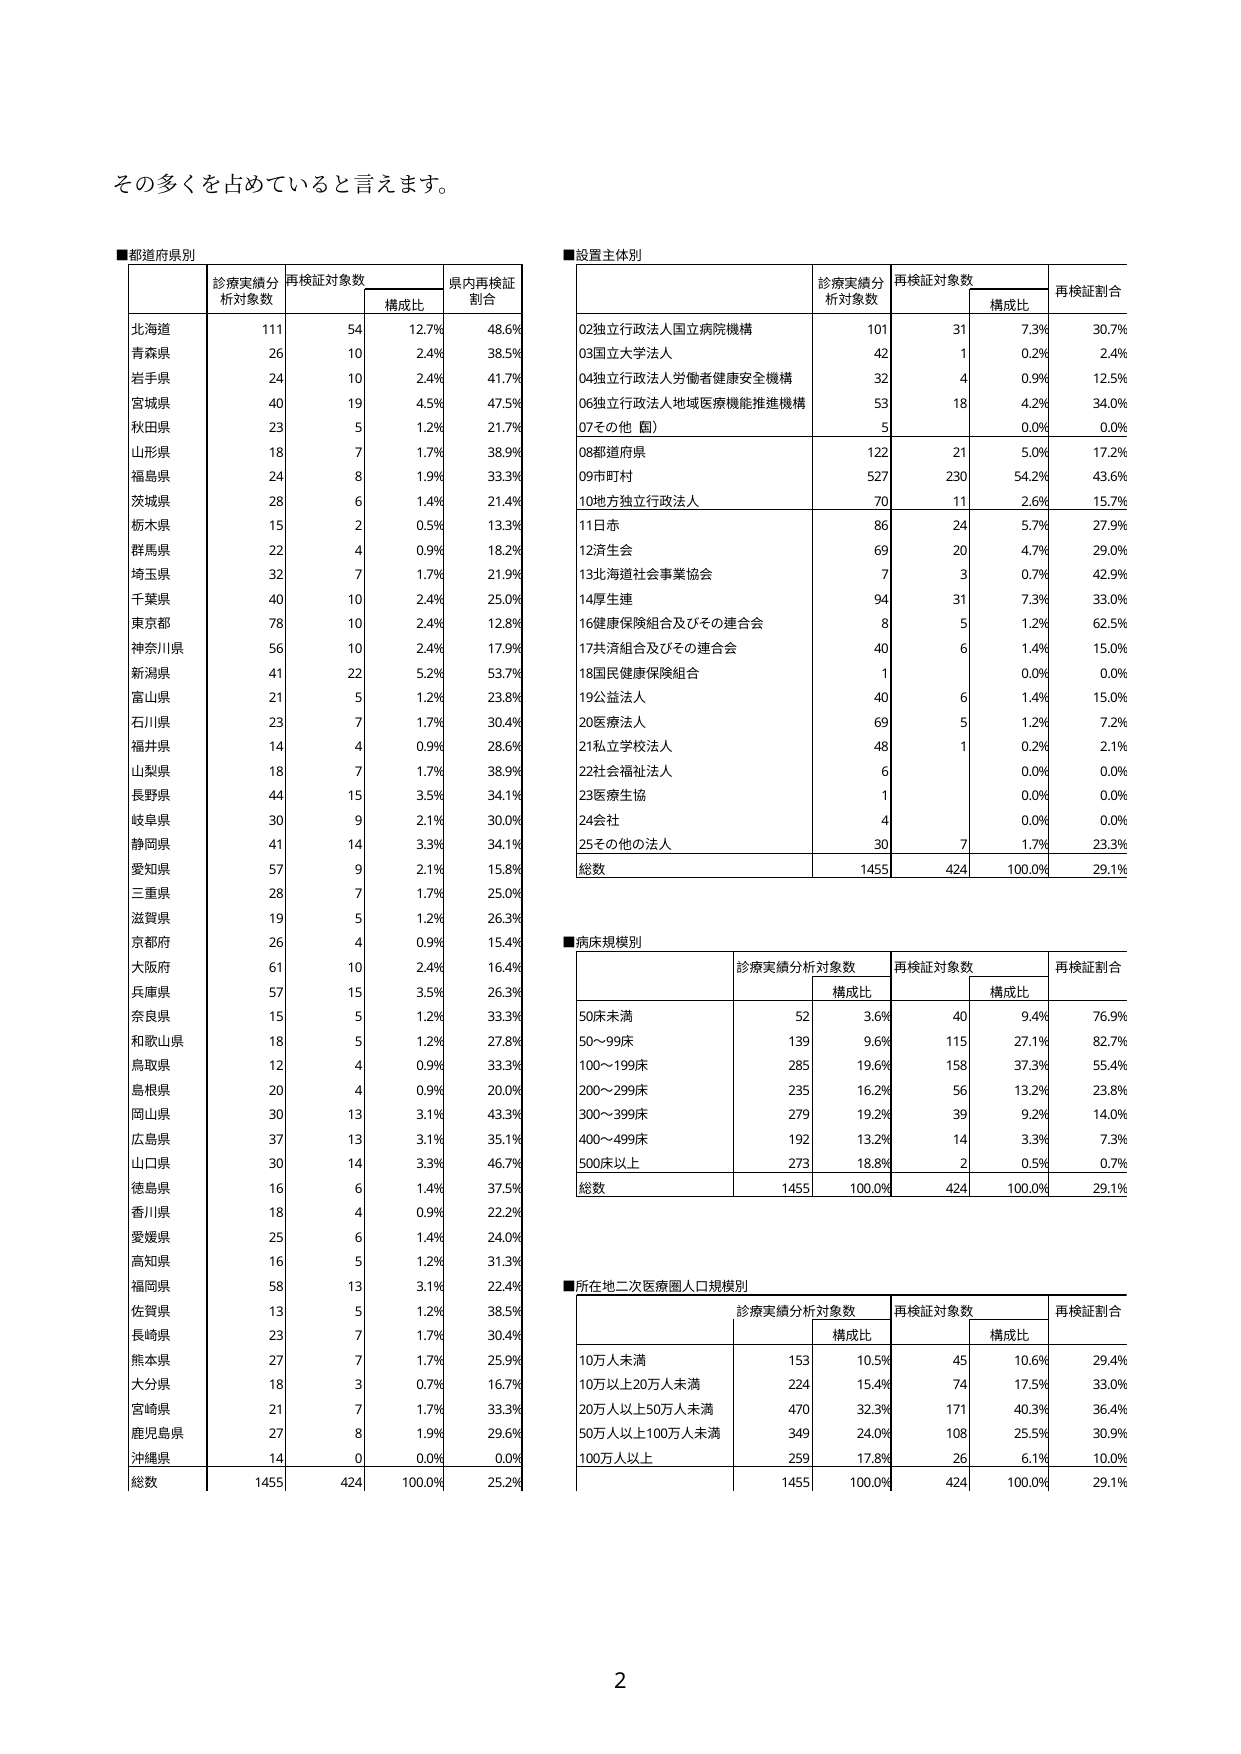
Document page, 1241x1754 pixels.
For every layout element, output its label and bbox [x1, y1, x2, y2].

text [112, 164, 1128, 202]
